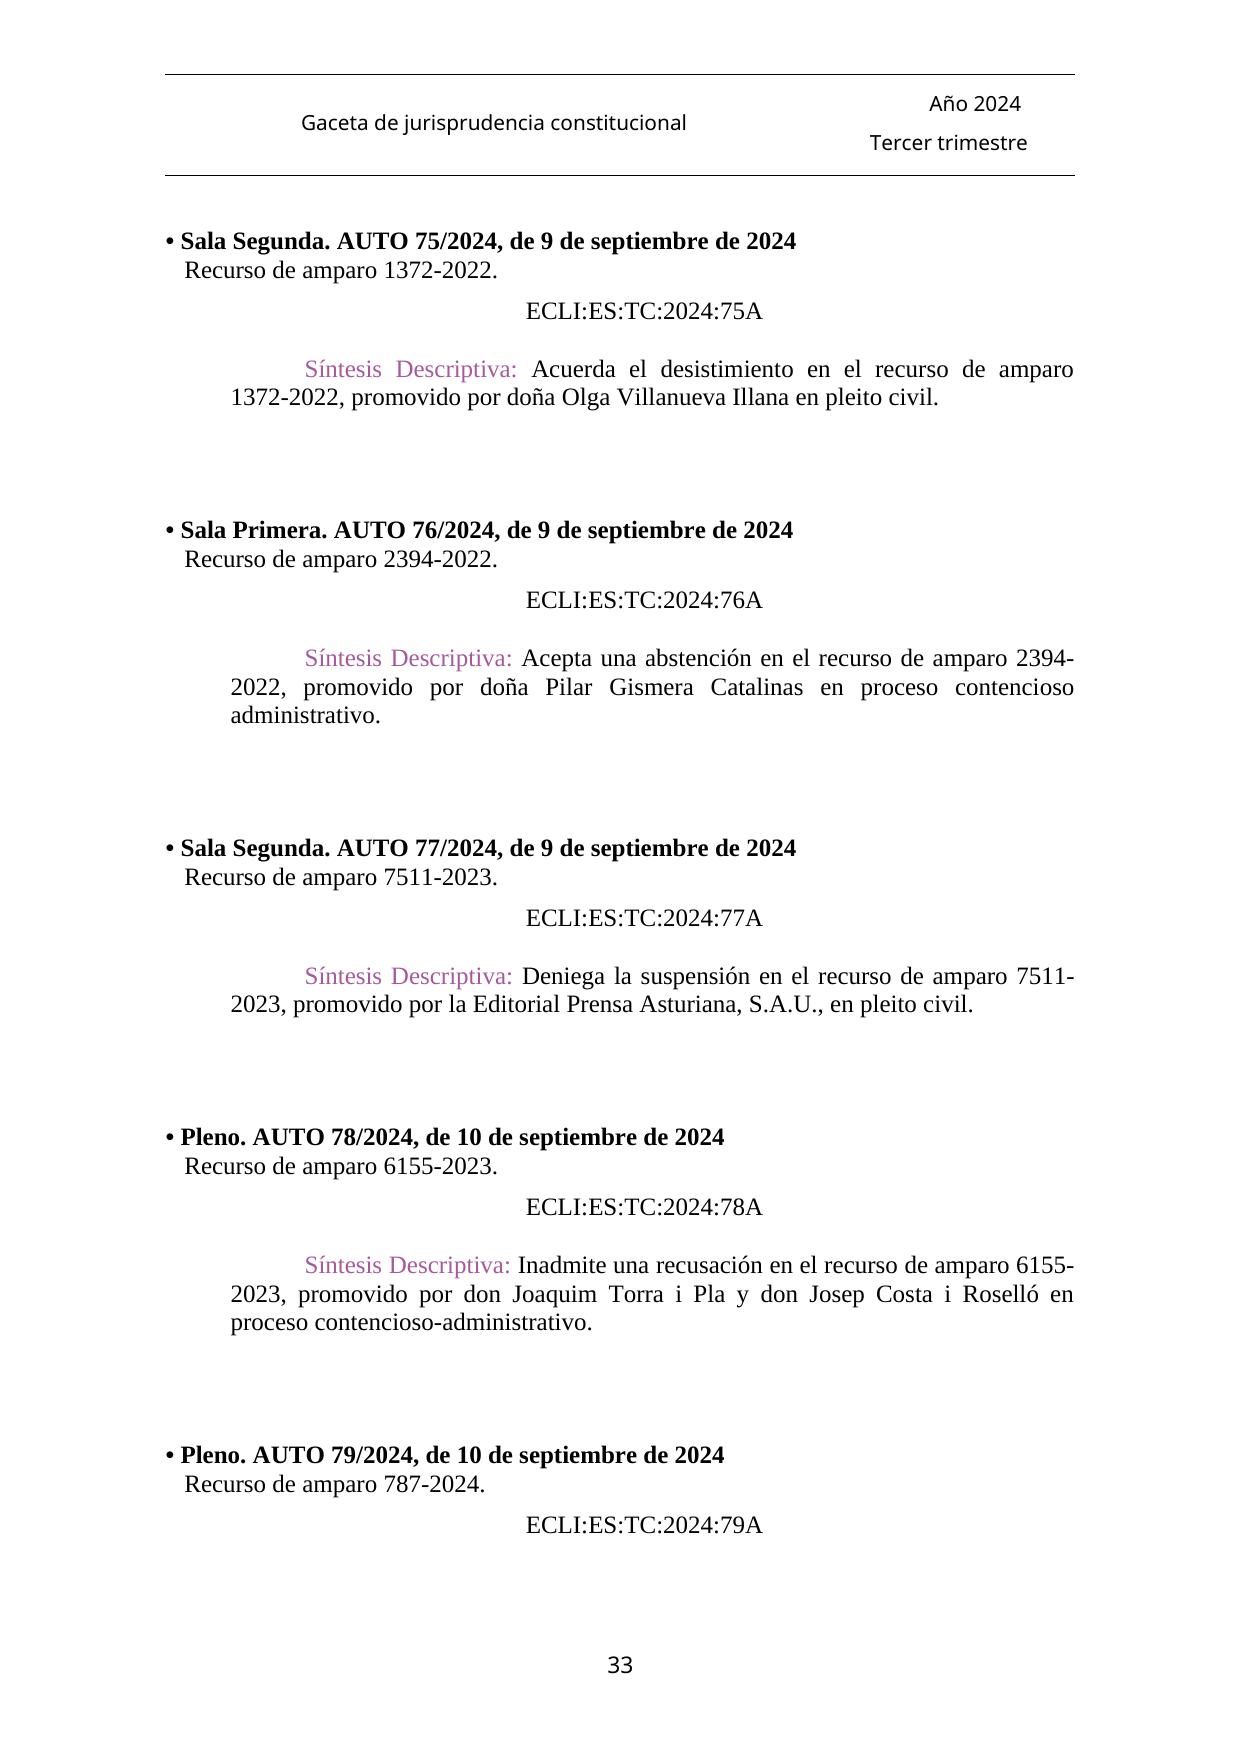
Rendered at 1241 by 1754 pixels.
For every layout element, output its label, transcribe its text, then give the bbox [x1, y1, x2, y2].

text Recurso de amparo 787-2024. [165, 1469, 1075, 1498]
text • Sala Segunda. AUTO 77/2024, de 9 de septiembre de 2024 [165, 833, 1075, 862]
text Síntesis Descriptiva: Inadmite una recusación en el recurso de amparo 6155-2023, promovido por don Joaquim Torra i Pla y don Josep Costa i Roselló en proceso contencioso-administrativo. [230, 1250, 1075, 1336]
text Recurso de amparo 1372-2022. [165, 255, 1075, 284]
text • Sala Primera. AUTO 76/2024, de 9 de septiembre de 2024 [165, 515, 1075, 544]
text Recurso de amparo 7511-2023. [165, 862, 1075, 891]
text Recurso de amparo 6155-2023. [165, 1151, 1075, 1180]
text ECLI:ES:TC:2024:77A [165, 903, 1075, 932]
text Síntesis Descriptiva: Deniega la suspensión en el recurso de amparo 7511-2023, promovido por la Editorial Prensa Asturiana, S.A.U., en pleito civil. [230, 961, 1075, 1018]
text • Sala Segunda. AUTO 75/2024, de 9 de septiembre de 2024 [165, 226, 1075, 255]
text Recurso de amparo 2394-2022. [165, 544, 1075, 573]
text • Pleno. AUTO 79/2024, de 10 de septiembre de 2024 [165, 1440, 1075, 1469]
text ECLI:ES:TC:2024:78A [165, 1192, 1075, 1221]
text ECLI:ES:TC:2024:76A [165, 585, 1075, 614]
text Síntesis Descriptiva: Acuerda el desistimiento en el recurso de amparo 1372-2022, promovido por doña Olga Villanueva Illana en pleito civil. [230, 354, 1075, 411]
text Síntesis Descriptiva: Acepta una abstención en el recurso de amparo 2394-2022, promovido por doña Pilar Gismera Catalinas en proceso contencioso administrativo. [230, 643, 1075, 729]
text ECLI:ES:TC:2024:79A [165, 1510, 1075, 1539]
text • Pleno. AUTO 78/2024, de 10 de septiembre de 2024 [165, 1122, 1075, 1151]
text ECLI:ES:TC:2024:75A [165, 296, 1075, 325]
